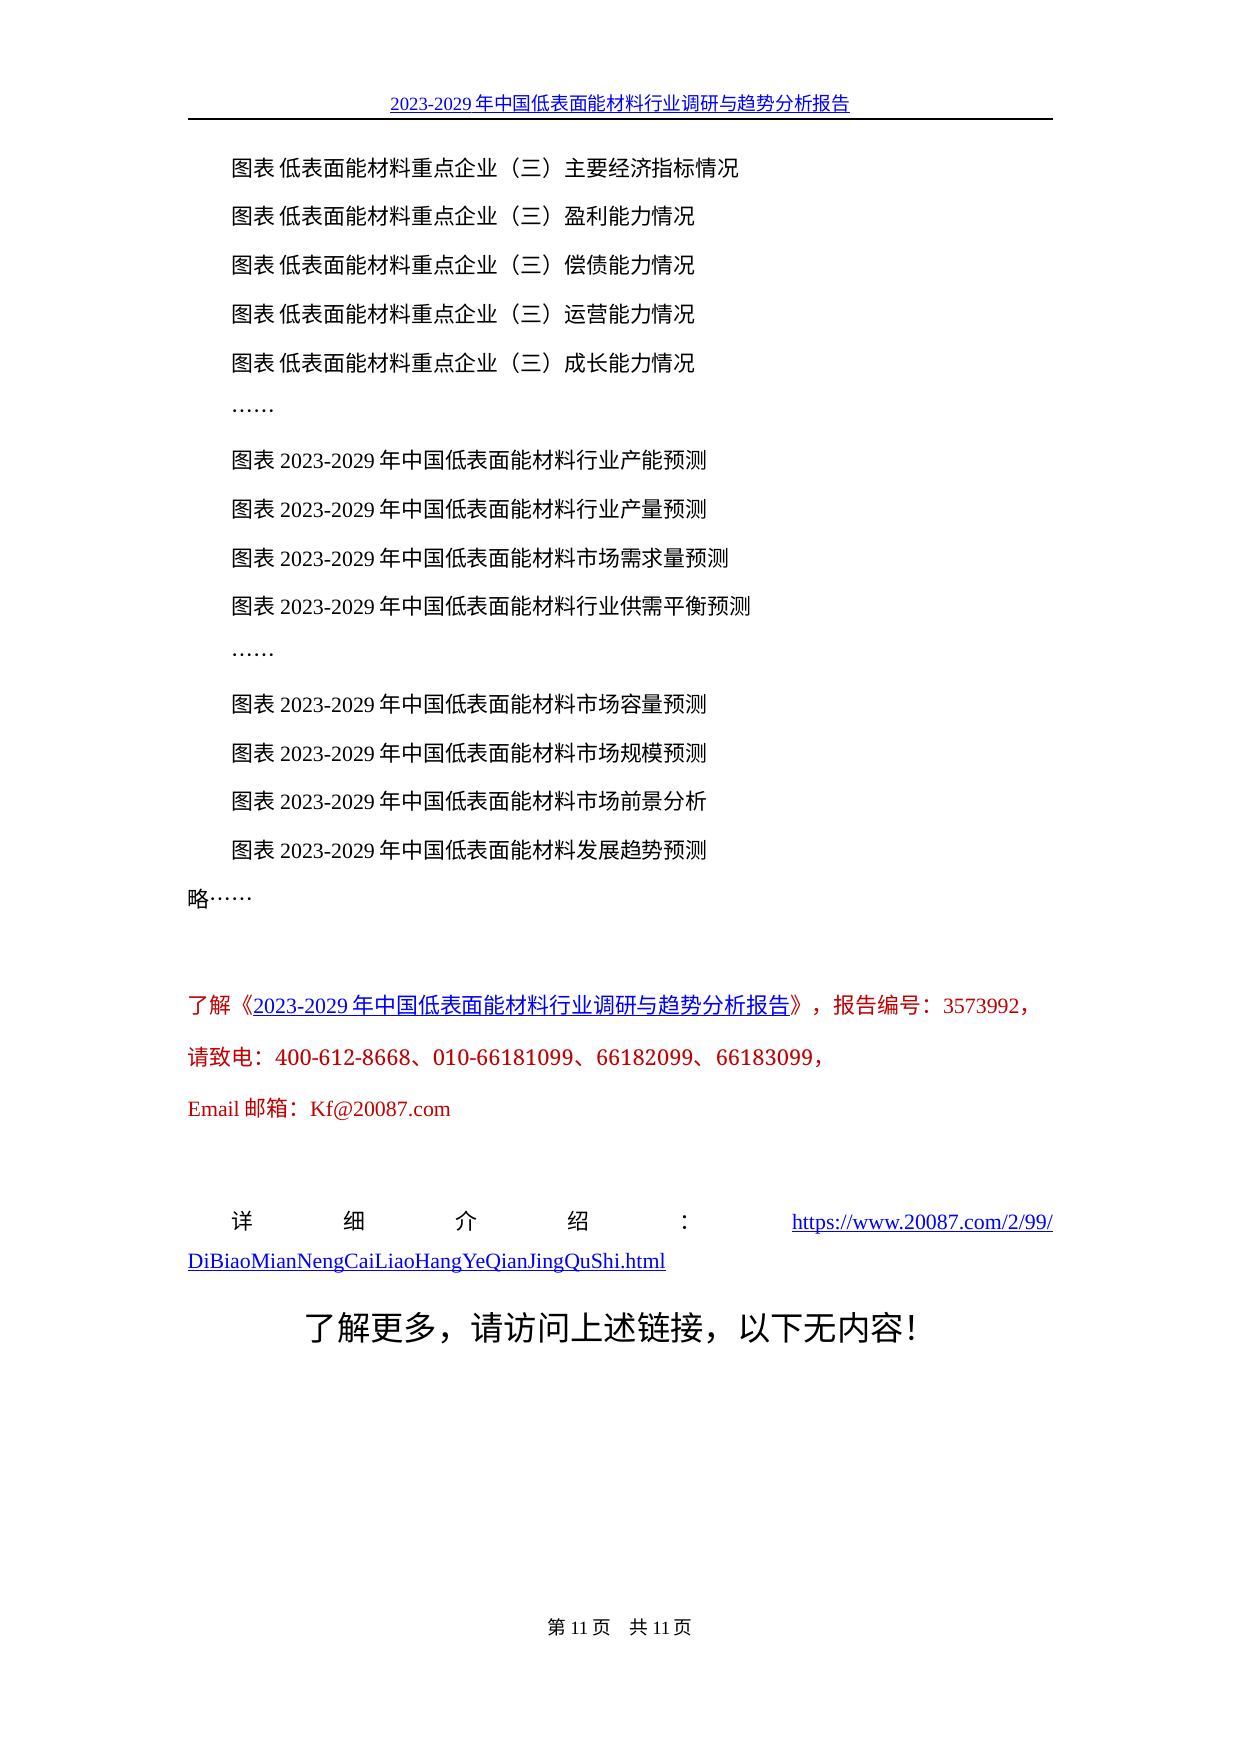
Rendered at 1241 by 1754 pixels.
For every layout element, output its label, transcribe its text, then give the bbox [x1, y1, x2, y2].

text 了解《2023-2029年中国低表面能材料行业调研与趋势分析报告》，报告编号：3573992， [187, 988, 1053, 1020]
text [187, 150, 1053, 914]
title 了解更多，请访问上述链接，以下无内容！ [187, 1293, 1053, 1358]
text 请致电：400-612-8668、010-66181099、66182099、66183099， [187, 1039, 1053, 1072]
text Email邮箱：Kf@20087.com [187, 1091, 1053, 1123]
text 详细介绍：https://www.20087.com/2/99/DiBiaoMianNengCaiLiaoHangYeQianJingQuShi.html [187, 1204, 1053, 1277]
